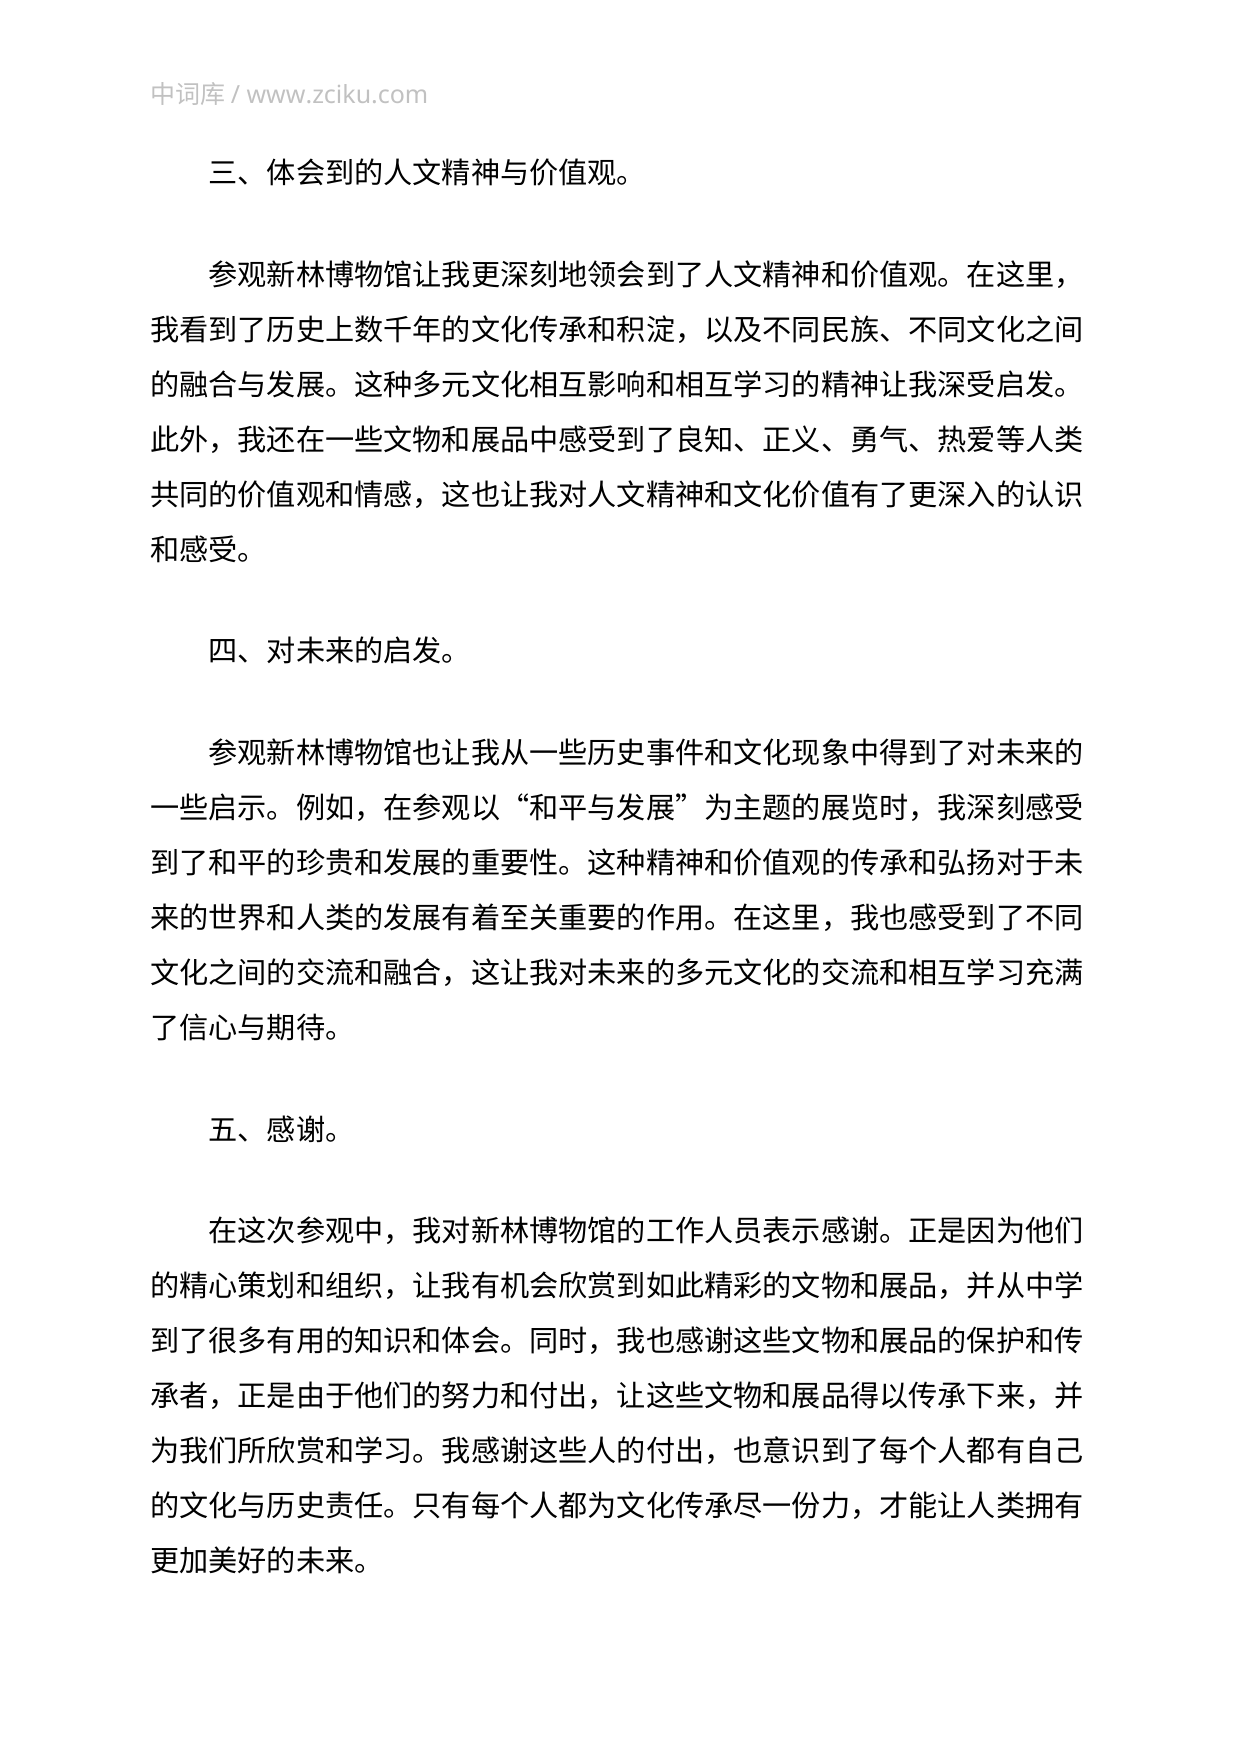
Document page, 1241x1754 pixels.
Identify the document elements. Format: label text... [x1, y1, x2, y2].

text 参观新林博物馆也让我从一些历史事件和文化现象中得到了对未来的一些启示。例如，在参观以“和平与发展”为主题的展览时，我深刻感受到了和平的珍贵和发展的重要性。这种精神和价值观的传承和弘扬对于未来的世界和人类的发展有着至关重要的作用。在这里，我也感受到了不同文化之间的交流和融合，这让我对未来的多元文化的交流和相互学习充满了信心与期待。 [150, 730, 1090, 1047]
text 三、体会到的人文精神与价值观。 [150, 150, 1090, 192]
text 参观新林博物馆让我更深刻地领会到了人文精神和价值观。在这里，我看到了历史上数千年的文化传承和积淀，以及不同民族、不同文化之间的融合与发展。这种多元文化相互影响和相互学习的精神让我深受启发。此外，我还在一些文物和展品中感受到了良知、正义、勇气、热爱等人类共同的价值观和情感，这也让我对人文精神和文化价值有了更深入的认识和感受。 [150, 252, 1090, 568]
text 五、感谢。 [150, 1106, 1090, 1148]
text 在这次参观中，我对新林博物馆的工作人员表示感谢。正是因为他们的精心策划和组织，让我有机会欣赏到如此精彩的文物和展品，并从中学到了很多有用的知识和体会。同时，我也感谢这些文物和展品的保护和传承者，正是由于他们的努力和付出，让这些文物和展品得以传承下来，并为我们所欣赏和学习。我感谢这些人的付出，也意识到了每个人都有自己的文化与历史责任。只有每个人都为文化传承尽一份力，才能让人类拥有更加美好的未来。 [150, 1208, 1090, 1579]
text 四、对未来的启发。 [150, 628, 1090, 670]
